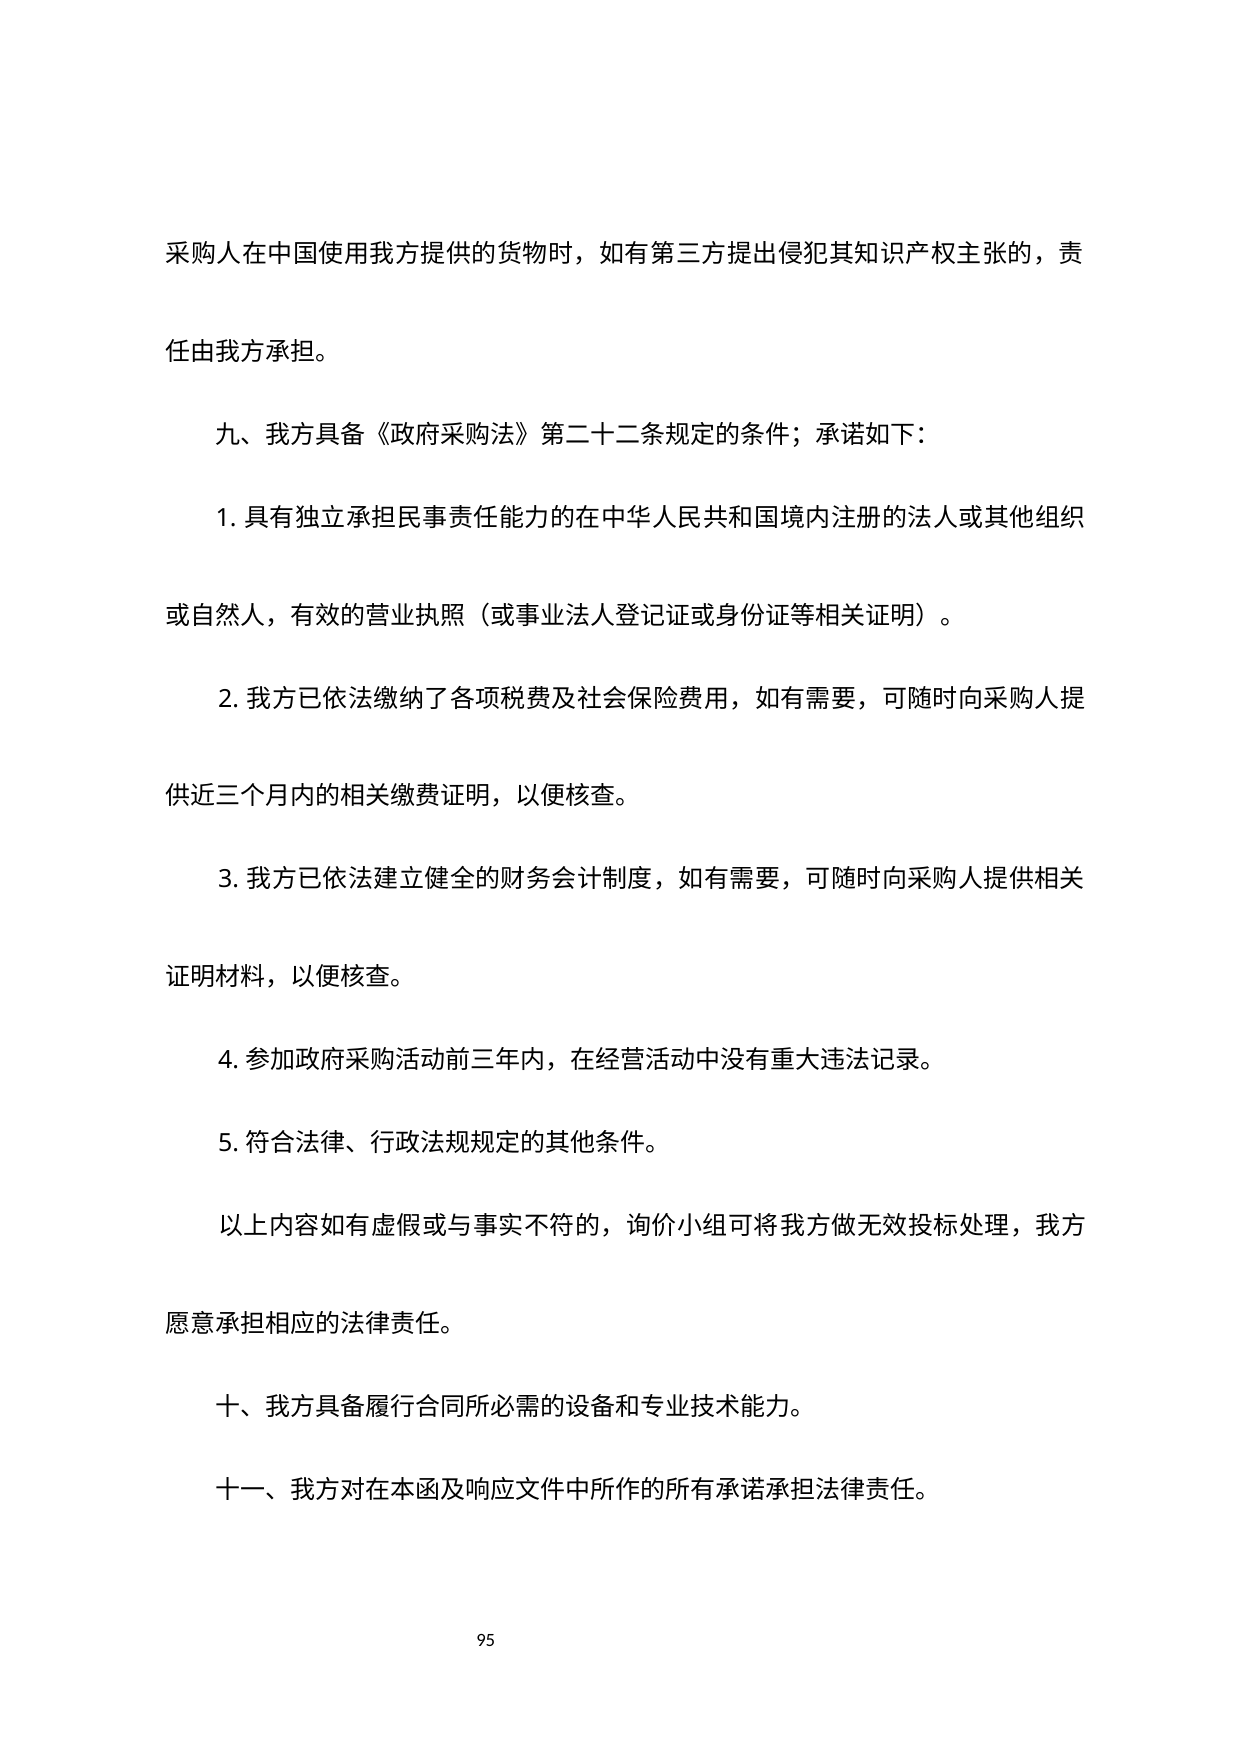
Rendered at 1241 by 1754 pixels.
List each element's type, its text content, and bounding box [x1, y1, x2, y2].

text 3. 我方已依法建立健全的财务会计制度，如有需要，可随时向采购人提供相关证明材料，以便核查。 [165, 844, 1087, 1007]
text 5. 符合法律、行政法规规定的其他条件。 [165, 1108, 1087, 1173]
text 以上内容如有虚假或与事实不符的，询价小组可将我方做无效投标处理，我方愿意承担相应的法律责任。 [165, 1191, 1087, 1354]
text 十、我方具备履行合同所必需的设备和专业技术能力。 [165, 1372, 1087, 1437]
text 九、我方具备《政府采购法》第二十二条规定的条件；承诺如下： [165, 400, 1087, 465]
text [165, 219, 1087, 382]
text 2. 我方已依法缴纳了各项税费及社会保险费用，如有需要，可随时向采购人提供近三个月内的相关缴费证明，以便核查。 [165, 664, 1087, 826]
text 十一、我方对在本函及响应文件中所作的所有承诺承担法律责任。 [165, 1455, 1087, 1520]
text 1. 具有独立承担民事责任能力的在中华人民共和国境内注册的法人或其他组织或自然人，有效的营业执照（或事业法人登记证或身份证等相关证明）。 [165, 483, 1087, 646]
text 4. 参加政府采购活动前三年内，在经营活动中没有重大违法记录。 [165, 1025, 1087, 1090]
